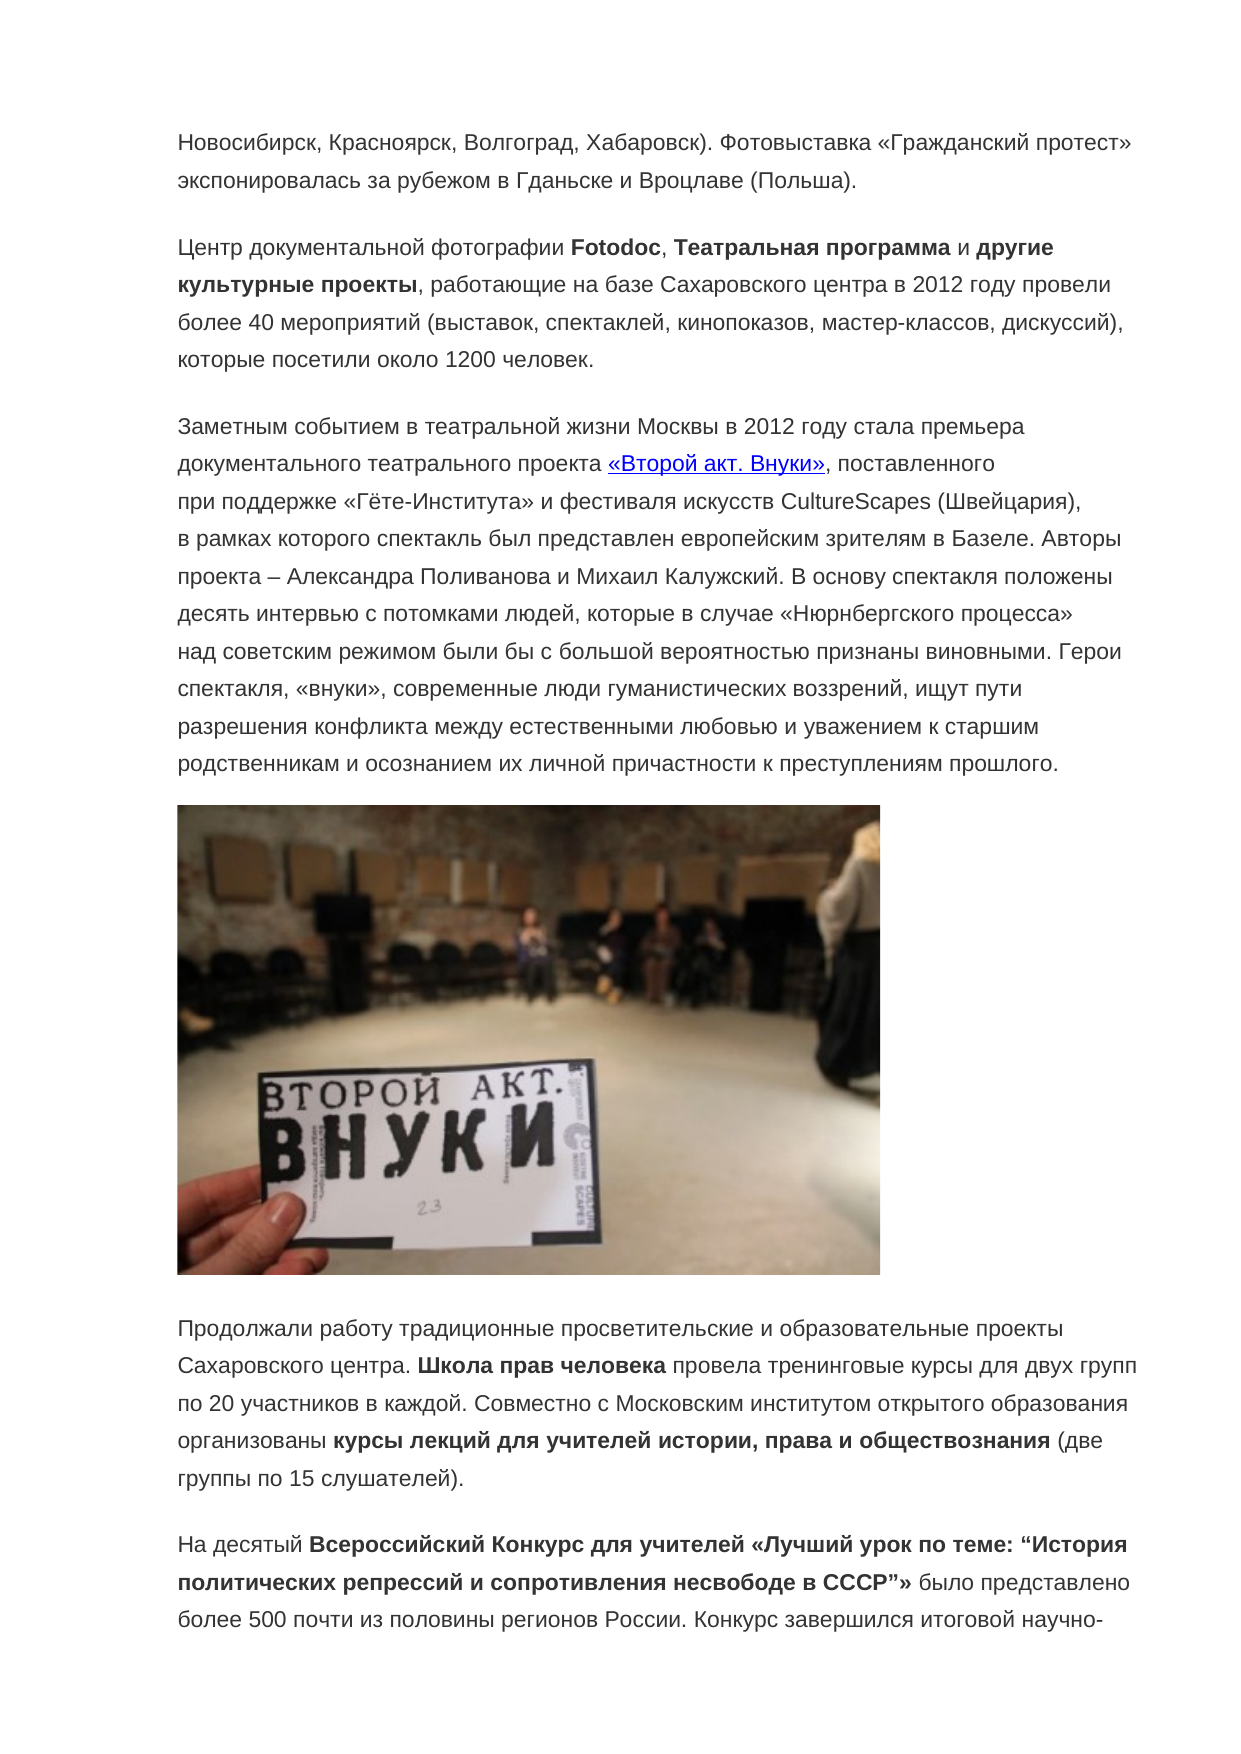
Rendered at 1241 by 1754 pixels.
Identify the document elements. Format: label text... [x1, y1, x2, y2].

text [177, 118, 1152, 193]
text Заметным событием в театральной жизни Москвы в 2012 году стала премьера документального театрального проекта «Второй акт. Внуки», поставленного при поддержке «Гёте-Института» и фестиваля искусств CultureScapes (Швейцария), в рамках которого спектакль был представлен европейским зрителям в Базеле. Авторы проекта – Александра Поливанова и Михаил Калужский. В основу спектакля положены десять интервью с потомками людей, которые в случае «Нюрнбергского процесса» над советским режимом были бы с большой вероятностью признаны виновными. Герои спектакля, «внуки», современные люди гуманистических воззрений, ищут пути разрешения конфликта между естественными любовью и уважением к старшим родственникам и осознанием их личной причастности к преступлениям прошлого. [177, 401, 1152, 776]
text Продолжали работу традиционные просветительские и образовательные проекты Сахаровского центра. Школа прав человека провела тренинговые курсы для двух групп по 20 участников в каждой. Совместно с Московским институтом открытого образования организованы курсы лекций для учителей истории, права и обществознания (две группы по 15 слушателей). [177, 1303, 1152, 1491]
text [177, 1520, 1152, 1633]
text Центр документальной фотографии Fotodoc, Театральная программа и другие культурные проекты, работающие на базе Сахаровского центра в 2012 году провели более 40 мероприятий (выставок, спектаклей, кинопоказов, мастер-классов, дискуссий), которые посетили около 1200 человек. [177, 222, 1152, 372]
picture [177, 805, 881, 1275]
